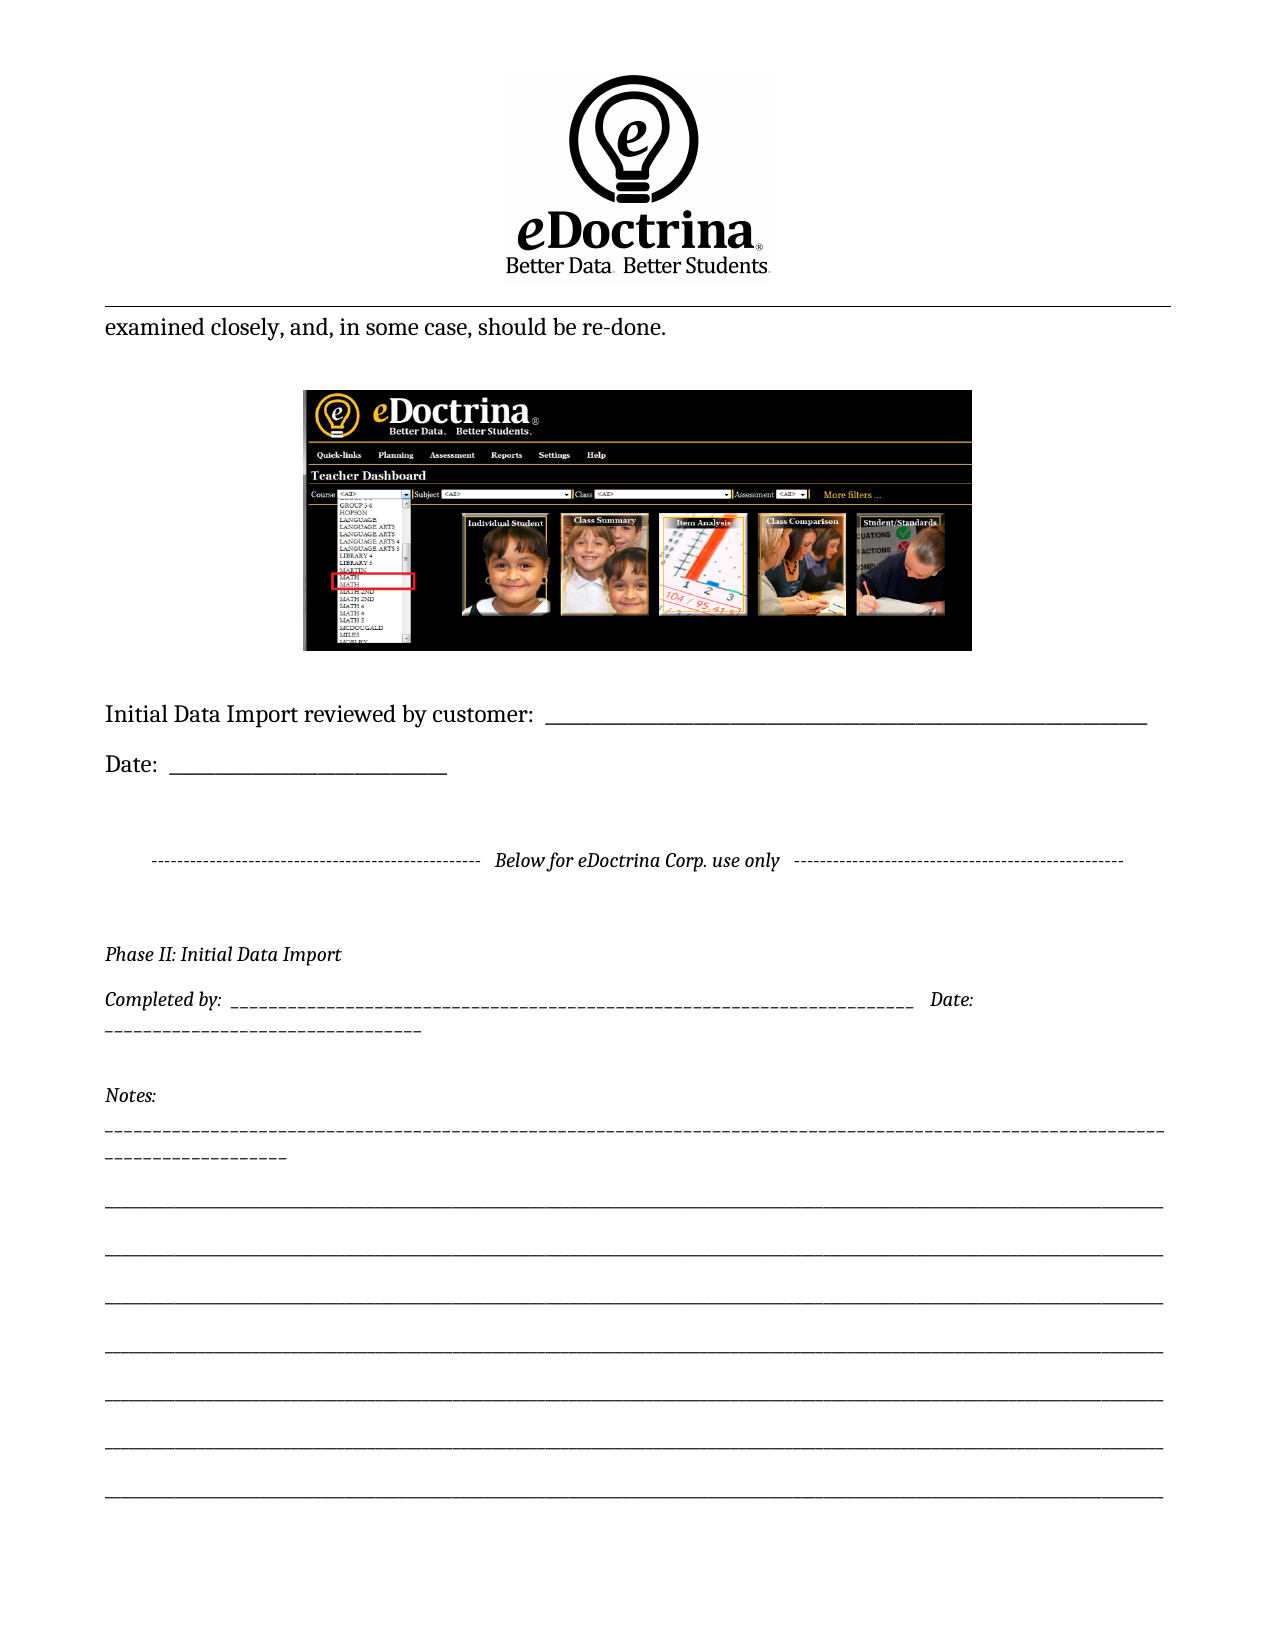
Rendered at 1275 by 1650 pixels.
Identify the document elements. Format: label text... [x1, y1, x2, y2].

text _________________________________________________________________________________________________________________________________________ [105, 1381, 1170, 1405]
text _________________________________________________________________________________________________________________________________________ [105, 1332, 1170, 1356]
text _________________________________________________________________________________________________________________________________________ [105, 1284, 1170, 1308]
picture [501, 74, 774, 285]
text _________________________________________________________________________________________________________________________________________ [105, 1236, 1170, 1260]
text Phase II: Initial Data Import [105, 943, 1170, 967]
text --------------------------------------------------- Below for eDoctrina Corp. use only --------------------------------------------------- [105, 849, 1170, 873]
text _________________________________________________________________________________________________________________________________________ [105, 1429, 1170, 1453]
text Date: ______________________________ [105, 749, 1170, 778]
text Notes: _________________________________________________________________________________________________________________________________ [105, 1057, 1170, 1163]
text _________________________________________________________________________________________________________________________________________ [105, 1477, 1170, 1501]
picture [303, 390, 972, 651]
text Initial Data Import reviewed by customer: _________________________________________________________________ [105, 700, 1170, 729]
text Completed by: _______________________________________________________________________ Date: _________________________________ [105, 988, 1170, 1036]
text _________________________________________________________________________________________________________________________________________ [105, 1187, 1170, 1211]
